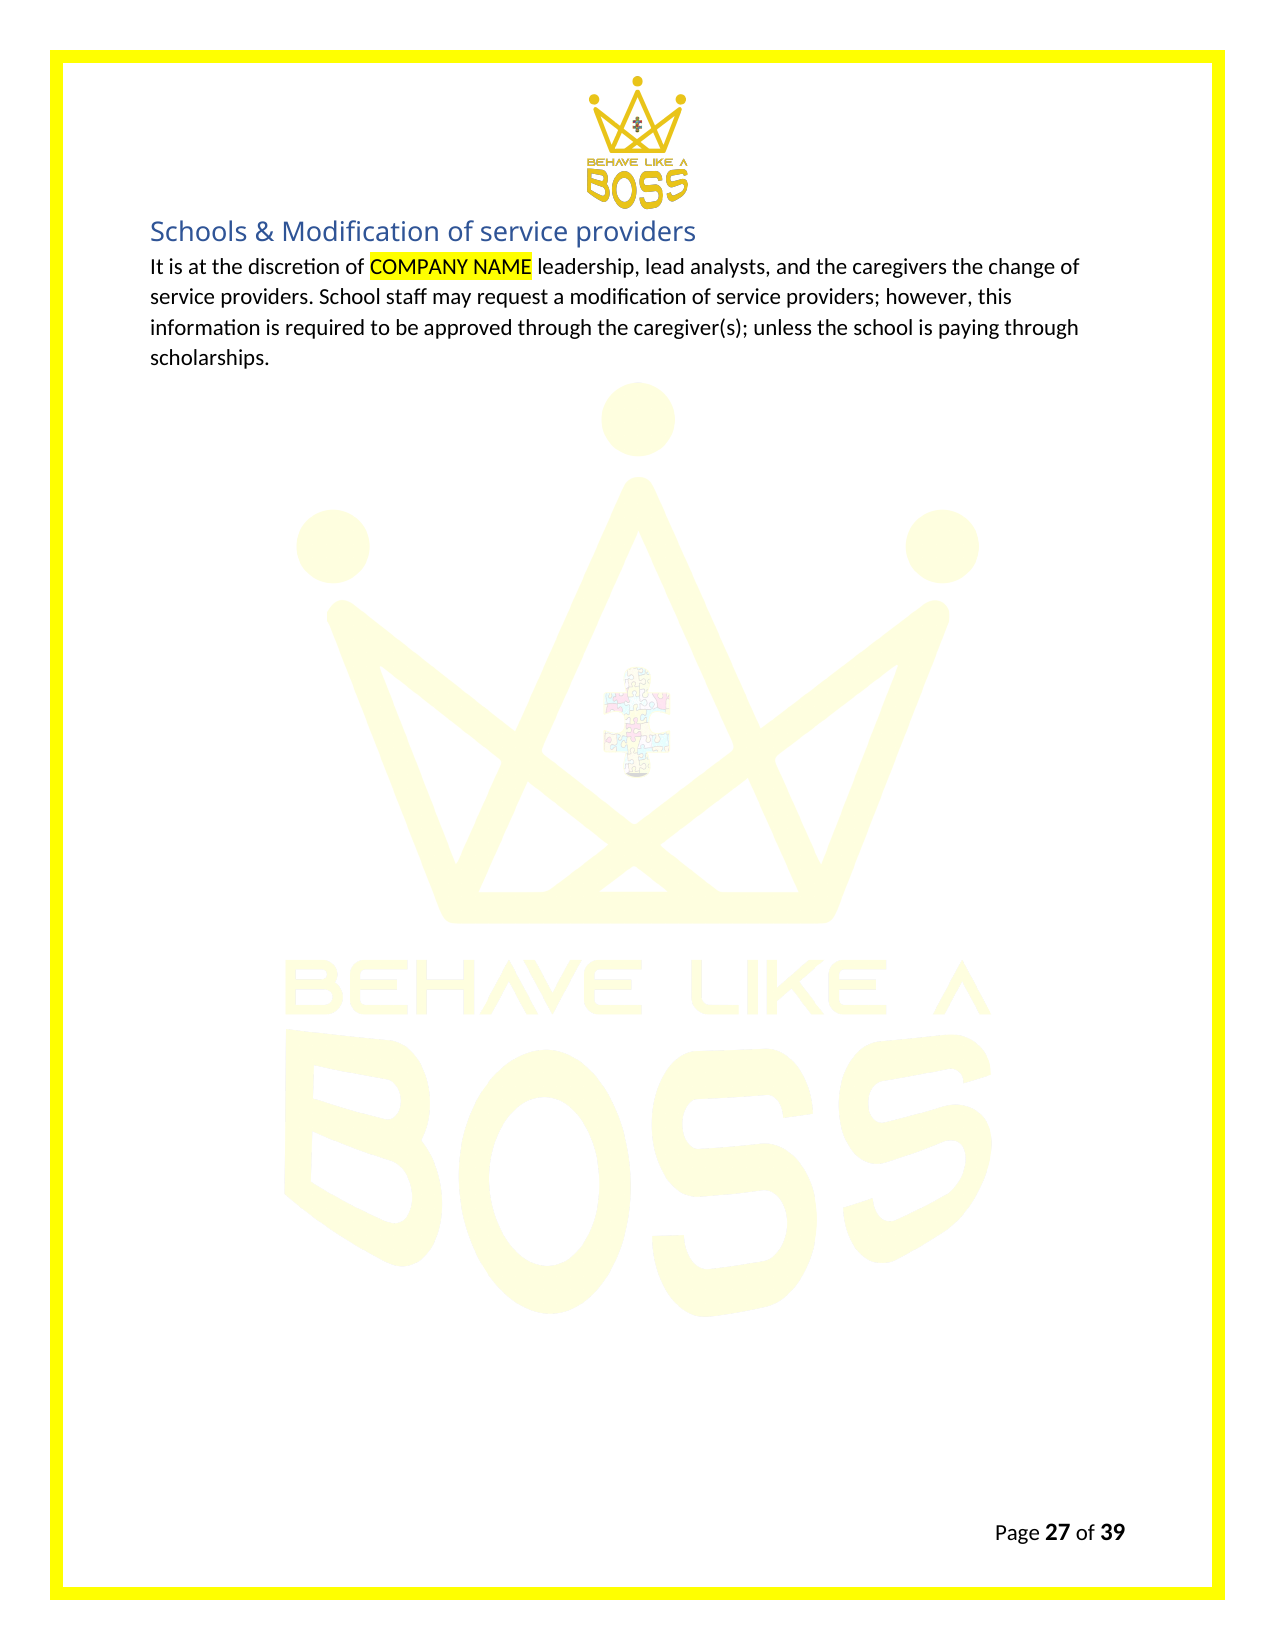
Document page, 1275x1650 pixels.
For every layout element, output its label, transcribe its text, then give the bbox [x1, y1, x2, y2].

text It is at the discretion of COMPANY NAME leadership, lead analysts, and the caregivers the change of service providers. School staff may request a modification of service providers; however, this information is required to be approved through the caregiver(s); unless the school is paying through scholarships. [150, 252, 1125, 371]
subtitle Schools & Modification of service providers [150, 212, 1125, 249]
picture [568, 75, 707, 213]
